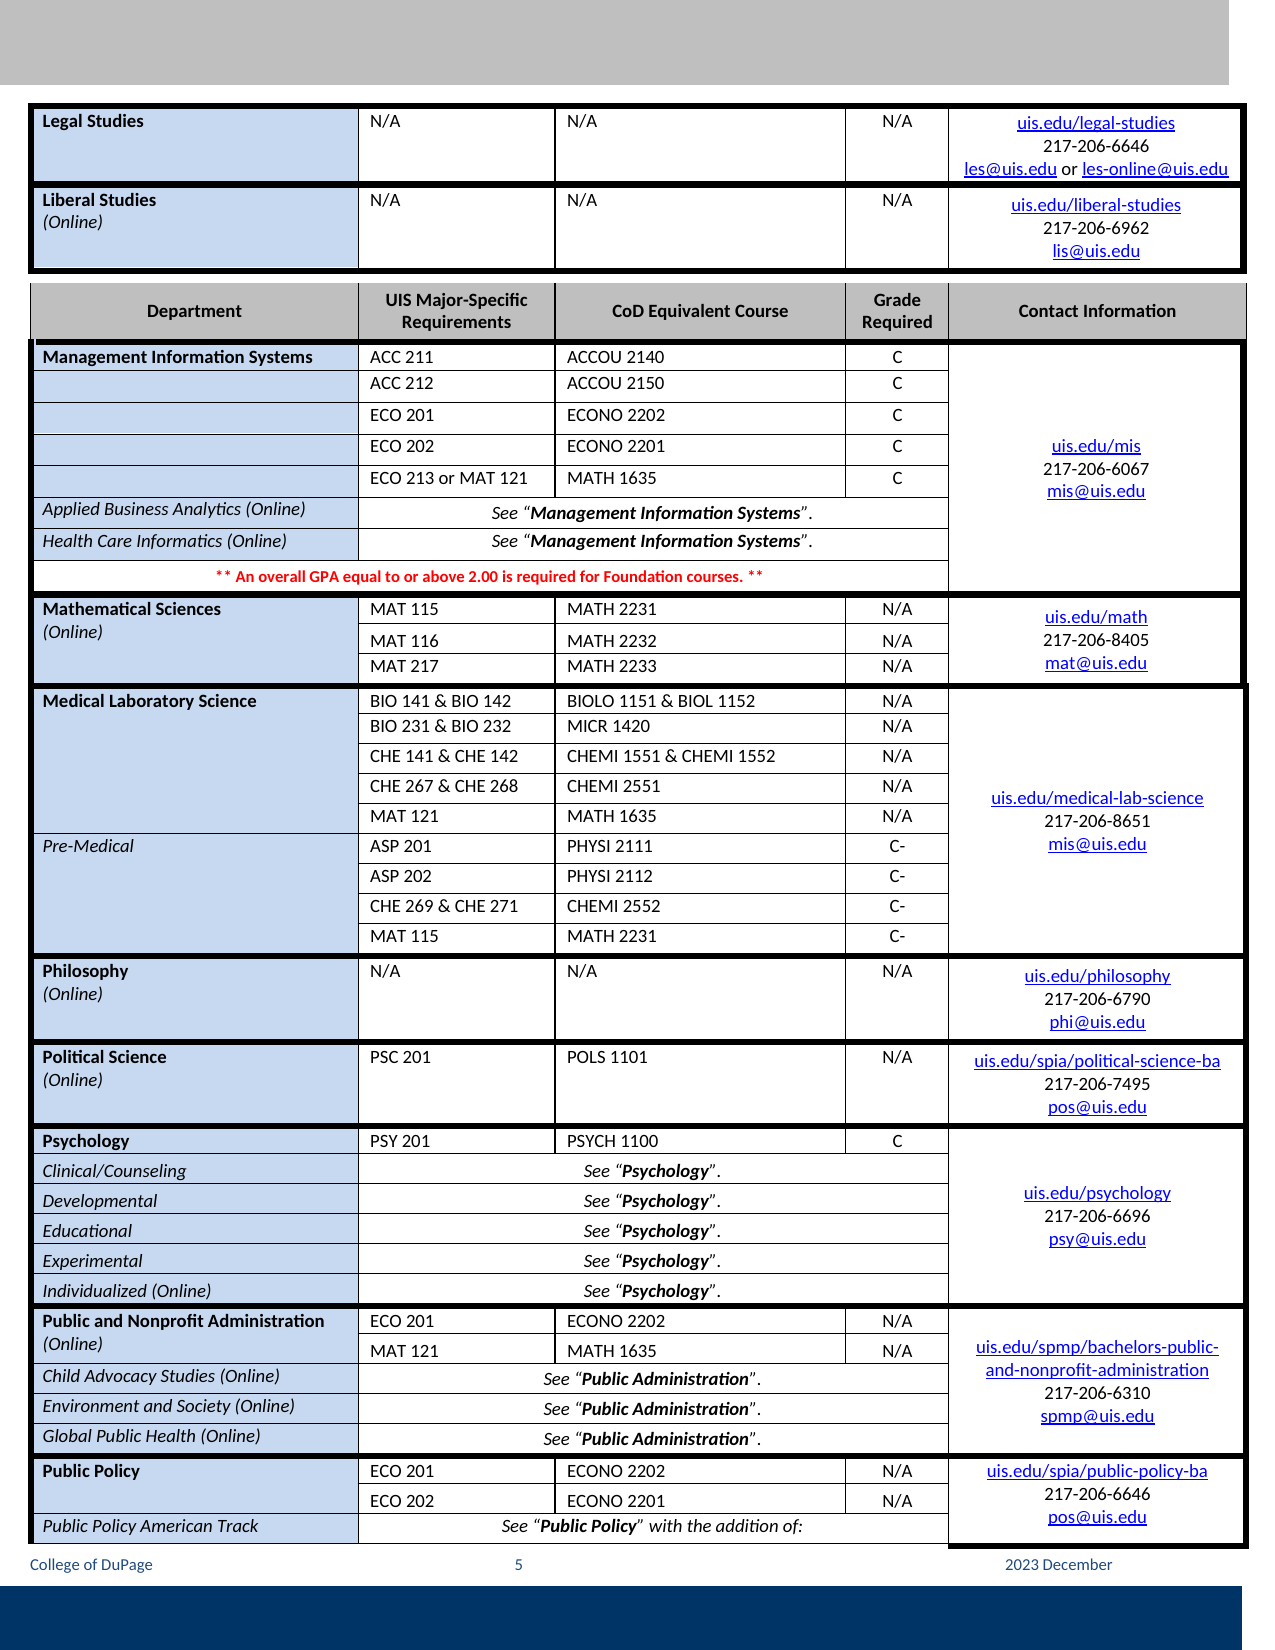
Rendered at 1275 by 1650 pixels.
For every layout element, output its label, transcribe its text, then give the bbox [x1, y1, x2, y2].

table_cell N/A [846, 1045, 948, 1123]
table_cell C- [846, 924, 948, 953]
table_cell CHE 141 & CHE 142 [359, 744, 554, 773]
table_cell N/A [359, 959, 554, 1039]
table_cell ASP 202 [359, 864, 554, 893]
table_cell Global Public Health (Online) [34, 1424, 358, 1453]
table_cell Educational [34, 1214, 358, 1243]
table_cell See “Management Information Systems”. [359, 498, 948, 528]
table_cell MATH 2231 [556, 598, 845, 623]
table_cell C [846, 345, 948, 370]
table_cell C [846, 466, 948, 497]
table_cell ECONO 2202 [556, 1459, 845, 1483]
table_cell POLS 1101 [556, 1045, 845, 1123]
table_cell See “Public Administration”. [359, 1394, 948, 1423]
table_cell PHYSI 2111 [556, 834, 845, 863]
table_cell N/A [556, 959, 845, 1039]
table_cell PSC 201 [359, 1045, 554, 1123]
table_cell PSYCH 1100 [556, 1129, 845, 1153]
table_cell MAT 115 [359, 598, 554, 623]
table_cell Department [31, 283, 358, 339]
table_cell ECO 202 [359, 1484, 554, 1513]
table_cell MATH 2232 [556, 624, 845, 653]
table_cell [34, 403, 358, 433]
table_cell PHYSI 2112 [556, 864, 845, 893]
table_cell Management Information Systems (Online) [34, 339, 358, 370]
table_cell MAT 121 [359, 1334, 554, 1363]
table_cell BIO 141 & BIO 142 [359, 689, 554, 713]
table_cell MATH 2231 [556, 924, 845, 953]
table_cell Public Policy [34, 1459, 358, 1513]
table_cell [34, 435, 358, 465]
table_cell [31, 274, 949, 282]
table_cell N/A [846, 1334, 948, 1363]
table_cell Grade Required [846, 283, 948, 339]
table_cell N/A [846, 654, 948, 683]
table_cell Experimental [34, 1244, 358, 1273]
table_cell uis.edu/medical-lab-science 217-206-8651 mis@uis.edu [949, 689, 1243, 953]
table_cell MAT 116 [359, 624, 554, 653]
table_cell ECONO 2201 [556, 435, 845, 465]
table_cell MAT 217 [359, 654, 554, 683]
table_cell N/A [846, 804, 948, 833]
table_cell ECO 201 [359, 1459, 554, 1483]
table_cell N/A [846, 714, 948, 743]
table_cell ECO 201 [359, 403, 554, 433]
table_cell ECO 201 [359, 1309, 554, 1333]
table_cell [34, 466, 358, 497]
table_cell [949, 274, 1243, 282]
table_cell ASP 201 [359, 834, 554, 863]
table_cell See “Psychology”. [359, 1154, 948, 1183]
table_cell N/A [359, 188, 554, 267]
table_cell Public and Nonprofit Administration (Online) [34, 1309, 358, 1363]
table_cell N/A [846, 1309, 948, 1333]
table_cell C- [846, 834, 948, 863]
table_cell ** An overall GPA equal to or above 2.00 is required for Foundation courses. ** [34, 561, 948, 591]
table_cell See “Psychology”. [359, 1184, 948, 1213]
table_cell See “Public Policy” with the addition of: [359, 1514, 948, 1543]
table_cell N/A [846, 744, 948, 773]
table_cell Philosophy (Online) [34, 959, 358, 1039]
table_cell [34, 371, 358, 402]
table_cell Child Advocacy Studies (Online) [34, 1364, 358, 1393]
table_cell Liberal Studies (Online) [34, 188, 358, 267]
table_cell uis.edu/liberal-studies 217-206-6962 lis@uis.edu [949, 188, 1240, 267]
table_cell C- [846, 864, 948, 893]
table_cell N/A [846, 959, 948, 1039]
table_cell N/A [846, 689, 948, 713]
table_cell See “Public Administration”. [359, 1364, 948, 1393]
table_cell ECONO 2201 [556, 1484, 845, 1513]
table_cell UIS Major-Specific Requirements [359, 283, 554, 339]
table_cell Developmental [34, 1184, 358, 1213]
table_cell C- [846, 894, 948, 923]
table_cell ECONO 2202 [556, 403, 845, 433]
table_cell ECO 202 [359, 435, 554, 465]
table_cell BIO 231 & BIO 232 [359, 714, 554, 743]
table_cell Applied Business Analytics (Online) [34, 498, 358, 528]
table_cell Medical Laboratory Science [34, 689, 358, 833]
table_cell uis.edu/legal-studies 217-206-6646 les@uis.edu or les-online@uis.edu [949, 109, 1240, 181]
table_cell ECO 213 or MAT 121 [359, 466, 554, 497]
table_cell Clinical/Counseling [34, 1154, 358, 1183]
table_cell N/A [846, 1484, 948, 1513]
table_cell N/A [846, 188, 948, 267]
table_cell Legal Studies [34, 109, 358, 181]
table_cell ECONO 2202 [556, 1309, 845, 1333]
table_cell N/A [556, 109, 845, 181]
table_cell Health Care Informatics (Online) [34, 529, 358, 560]
table_cell N/A [846, 109, 948, 181]
table_cell CHEMI 2552 [556, 894, 845, 923]
table_cell uis.edu/mis 217-206-6067 mis@uis.edu [949, 345, 1240, 591]
table_cell C [846, 403, 948, 433]
table_cell BIOLO 1151 & BIOL 1152 [556, 689, 845, 713]
table_cell C [846, 435, 948, 465]
table_cell MATH 1635 [556, 466, 845, 497]
table_cell N/A [846, 774, 948, 803]
table_cell See “Public Administration”. [359, 1424, 948, 1453]
table_cell uis.edu/math 217-206-8405 mat@uis.edu [949, 598, 1240, 683]
table_cell N/A [359, 109, 554, 181]
table_cell MICR 1420 [556, 714, 845, 743]
table_cell Individualized (Online) [34, 1274, 358, 1303]
table_cell Psychology [34, 1129, 358, 1153]
table_cell N/A [846, 624, 948, 653]
table_cell MATH 1635 [556, 804, 845, 833]
table_cell CHEMI 2551 [556, 774, 845, 803]
table_cell ACC 211 [359, 345, 554, 370]
table_cell N/A [846, 1459, 948, 1483]
table_cell Political Science (Online) [34, 1045, 358, 1123]
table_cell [34, 1514, 358, 1543]
table_cell See “Psychology”. [359, 1214, 948, 1243]
table_cell Pre-Medical [34, 834, 358, 953]
table_cell N/A [556, 188, 845, 267]
table_cell uis.edu/philosophy 217-206-6790 phi@uis.edu [949, 959, 1243, 1039]
table_cell uis.edu/spia/public-policy-ba 217-206-6646 pos@uis.edu [949, 1459, 1243, 1543]
table_cell C [846, 1129, 948, 1153]
table_cell uis.edu/psychology 217-206-6696 psy@uis.edu [949, 1129, 1243, 1303]
table_cell CHE 269 & CHE 271 [359, 894, 554, 923]
table_cell See “Psychology”. [359, 1274, 948, 1303]
table_cell uis.edu/spia/political-science-ba 217-206-7495 pos@uis.edu [949, 1045, 1243, 1123]
table_cell Mathematical Sciences (Online) [34, 598, 358, 683]
table_cell Environment and Society (Online) [34, 1394, 358, 1423]
table_cell CHEMI 1551 & CHEMI 1552 [556, 744, 845, 773]
table_cell Contact Information [949, 283, 1246, 339]
table_cell MAT 121 [359, 804, 554, 833]
table_cell See “Psychology”. [359, 1244, 948, 1273]
table_cell MAT 115 [359, 924, 554, 953]
table_cell MATH 2233 [556, 654, 845, 683]
table_cell See “Management Information Systems”. [359, 529, 948, 560]
table_cell PSY 201 [359, 1129, 554, 1153]
table_cell ACC 212 [359, 371, 554, 402]
table_cell MATH 1635 [556, 1334, 845, 1363]
table_cell uis.edu/spmp/bachelors-public-and-nonprofit-administration 217-206-6310 spmp@uis.edu [949, 1309, 1243, 1453]
table_cell N/A [846, 598, 948, 623]
table_cell C [846, 371, 948, 402]
table_cell CHE 267 & CHE 268 [359, 774, 554, 803]
table_cell CoD Equivalent Course [556, 283, 845, 339]
table_cell ACCOU 2150 [556, 371, 845, 402]
table_cell ACCOU 2140 [556, 345, 845, 370]
